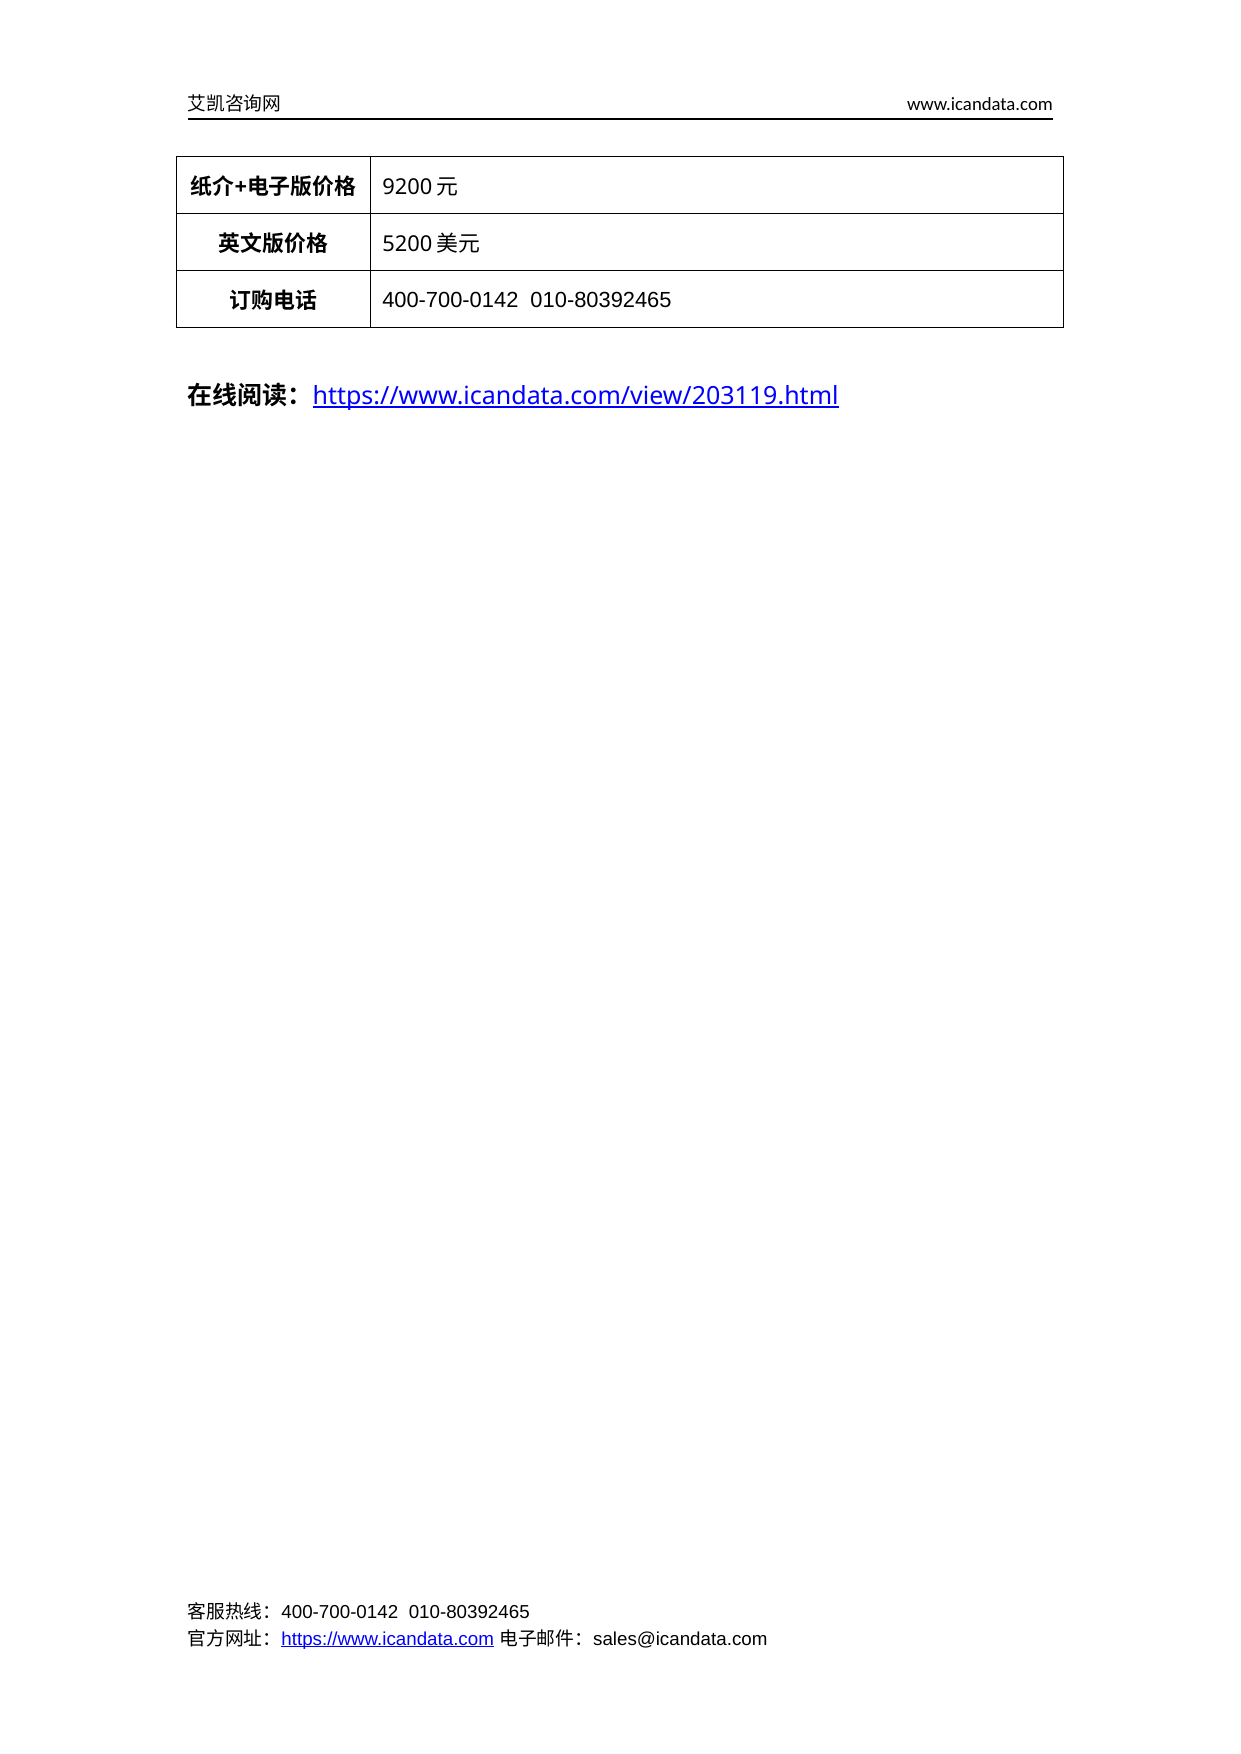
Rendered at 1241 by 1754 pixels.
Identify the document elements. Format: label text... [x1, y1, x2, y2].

table_cell 英文版价格 [177, 214, 370, 270]
table_cell 5200美元 [371, 214, 1063, 270]
table_cell 订购电话 [177, 271, 370, 327]
table_cell 400-700-0142 010-80392465 [371, 271, 1063, 327]
table_cell 9200元 [371, 157, 1063, 213]
text 在线阅读：https://www.icandata.com/view/203119.html [187, 361, 1053, 426]
table_cell 纸介+电子版价格 [177, 157, 370, 213]
